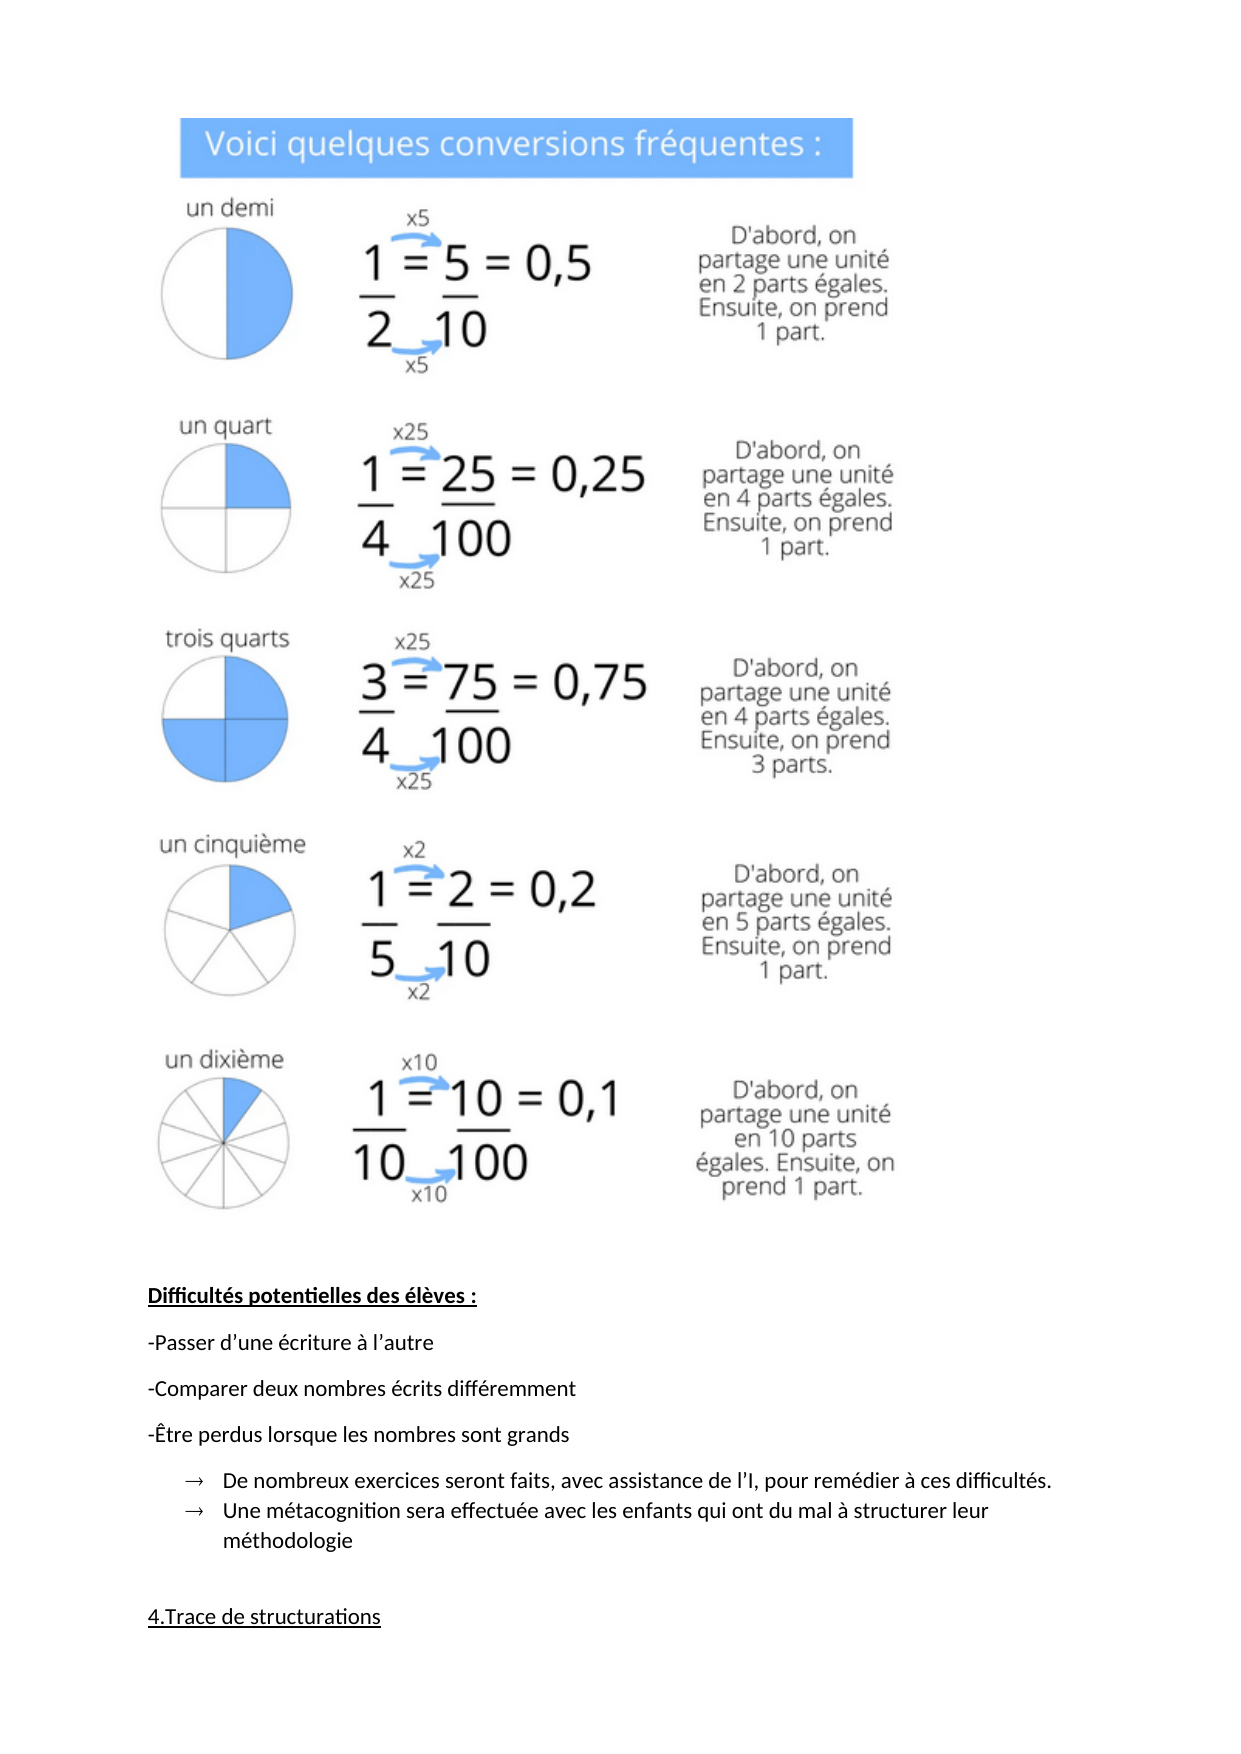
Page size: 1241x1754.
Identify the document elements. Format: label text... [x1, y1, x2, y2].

text -Être perdus lorsque les nombres sont grands [148, 1420, 1122, 1448]
text 4.Trace de structurations [148, 1602, 1122, 1630]
text -Comparer deux nombres écrits différemment [148, 1374, 1122, 1402]
text -Passer d’une écriture à l’autre [148, 1328, 1122, 1356]
picture [147, 118, 907, 1217]
list De nombreux exercices seront faits, avec assistance de l’I, pour remédier à ces difficultés. [185, 1467, 1122, 1495]
list Une métacognition sera effectuée avec les enfants qui ont du mal à structurer leur méthodologie [185, 1496, 1122, 1554]
text Difficultés potentielles des élèves : [148, 1281, 1122, 1309]
